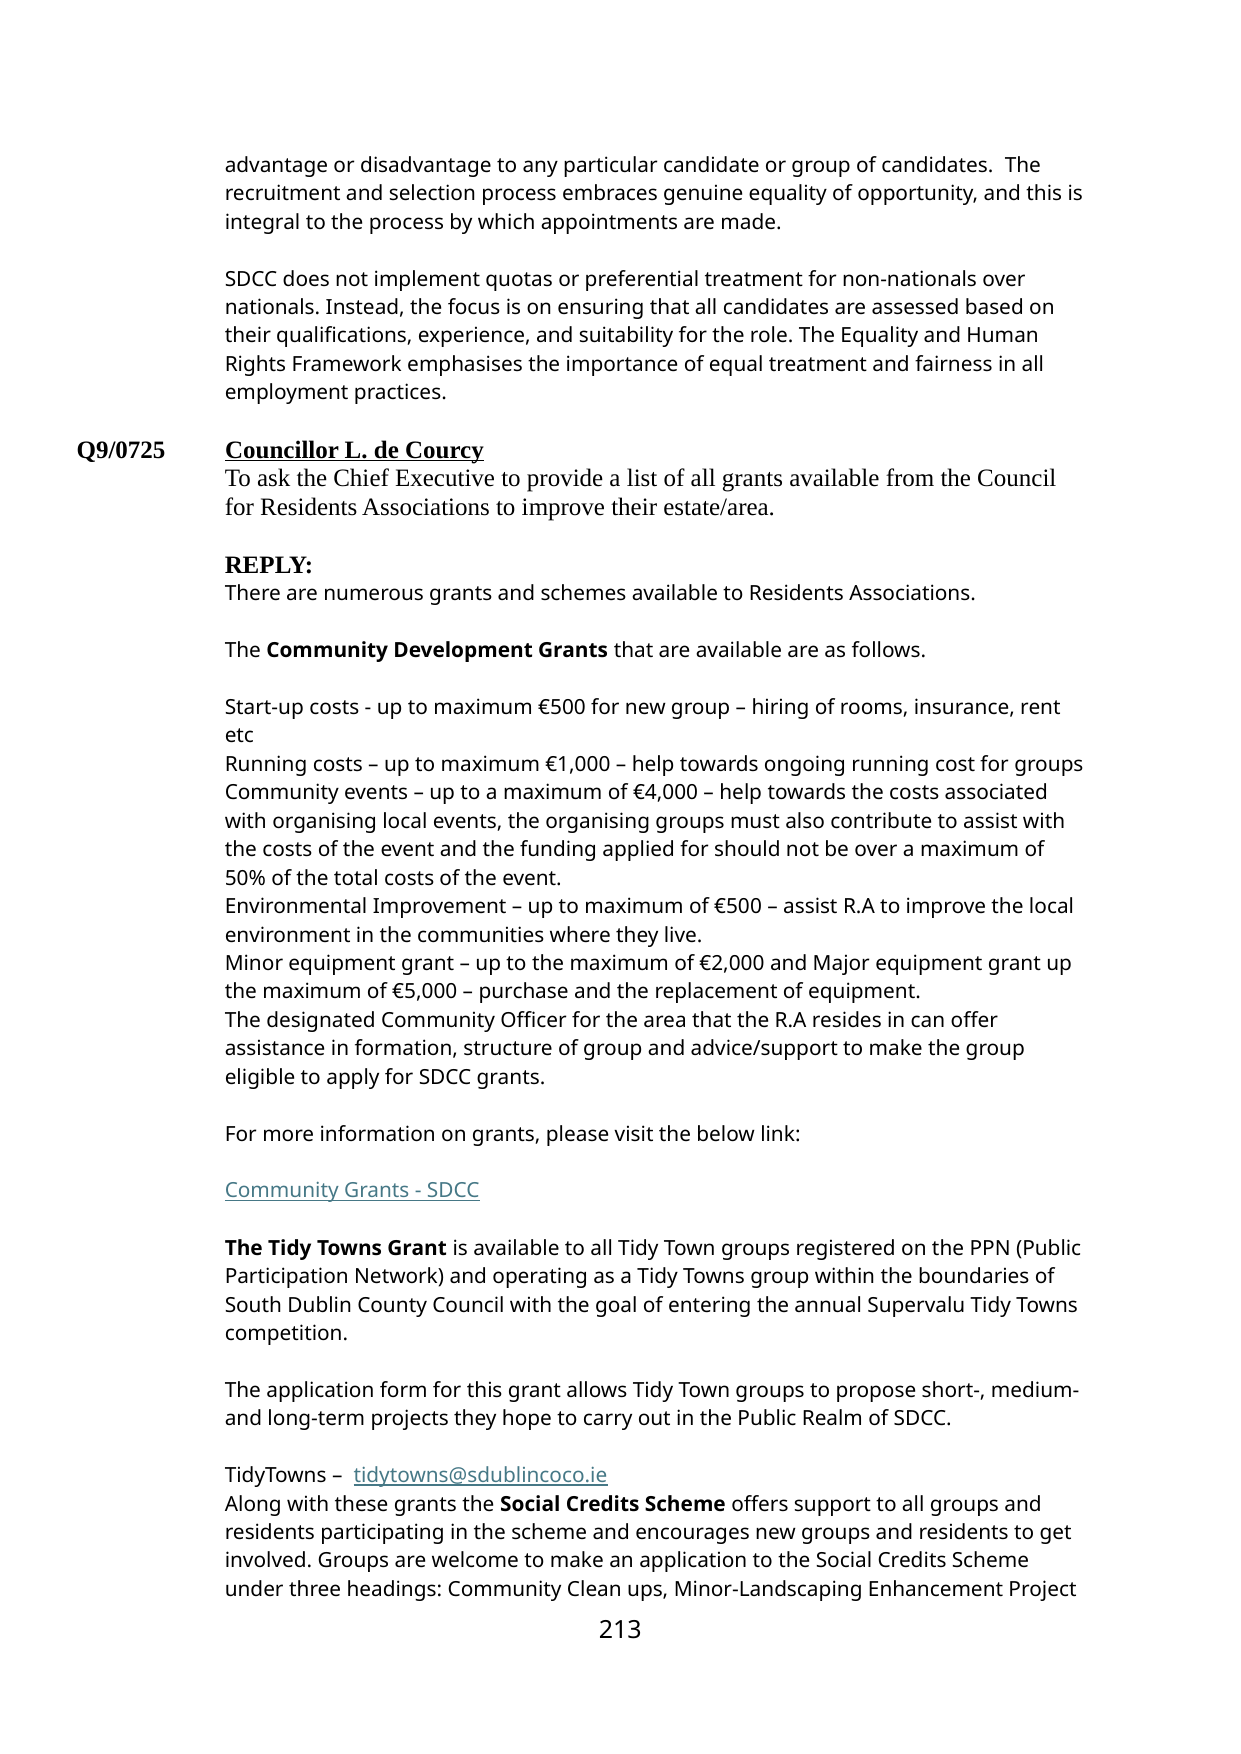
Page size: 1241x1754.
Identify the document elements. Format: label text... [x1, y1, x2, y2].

text The designated Community Officer for the area that the R.A resides in can offer assistance in formation, structure of group and advice/support to make the group eligible to apply for SDCC grants. [224, 1005, 1090, 1090]
text Community events – up to a maximum of €4,000 – help towards the costs associated with organising local events, the organising groups must also contribute to assist with the costs of the event and the funding applied for should not be over a maximum of 50% of the total costs of the event. [224, 777, 1090, 891]
text To ask the Chief Executive to provide a list of all grants available from the Council for Residents Associations to improve their estate/area. [224, 463, 1090, 521]
text The Community Development Grants that are available are as follows. [224, 635, 1090, 664]
text TidyTowns – tidytowns@sdublincoco.ie [224, 1460, 1090, 1489]
subtitle Q9/0725 Councillor L. de Courcy [76, 435, 1090, 463]
text The application form for this grant allows Tidy Town groups to propose short-, medium- and long-term projects they hope to carry out in the Public Realm of SDCC. [224, 1375, 1090, 1432]
text Environmental Improvement – up to maximum of €500 – assist R.A to improve the local environment in the communities where they live. [224, 891, 1090, 948]
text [224, 150, 1090, 235]
text Minor equipment grant – up to the maximum of €2,000 and Major equipment grant up the maximum of €5,000 – purchase and the replacement of equipment. [224, 948, 1090, 1005]
text Running costs – up to maximum €1,000 – help towards ongoing running cost for groups [224, 749, 1090, 777]
text Start-up costs - up to maximum €500 for new group – hiring of rooms, insurance, rent etc [224, 692, 1090, 749]
text For more information on grants, please visit the below link: [224, 1119, 1090, 1147]
text There are numerous grants and schemes available to Residents Associations. [224, 578, 1090, 607]
text Community Grants - SDCC [224, 1176, 1090, 1204]
text REPLY: [224, 550, 1090, 578]
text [224, 1489, 1090, 1602]
text SDCC does not implement quotas or preferential treatment for non-nationals over nationals. Instead, the focus is on ensuring that all candidates are assessed based on their qualifications, experience, and suitability for the role. The Equality and Human Rights Framework emphasises the importance of equal treatment and fairness in all employment practices. [224, 264, 1090, 406]
text The Tidy Towns Grant is available to all Tidy Town groups registered on the PPN (Public Participation Network) and operating as a Tidy Towns group within the boundaries of South Dublin County Council with the goal of entering the annual Supervalu Tidy Towns competition. [224, 1233, 1090, 1347]
